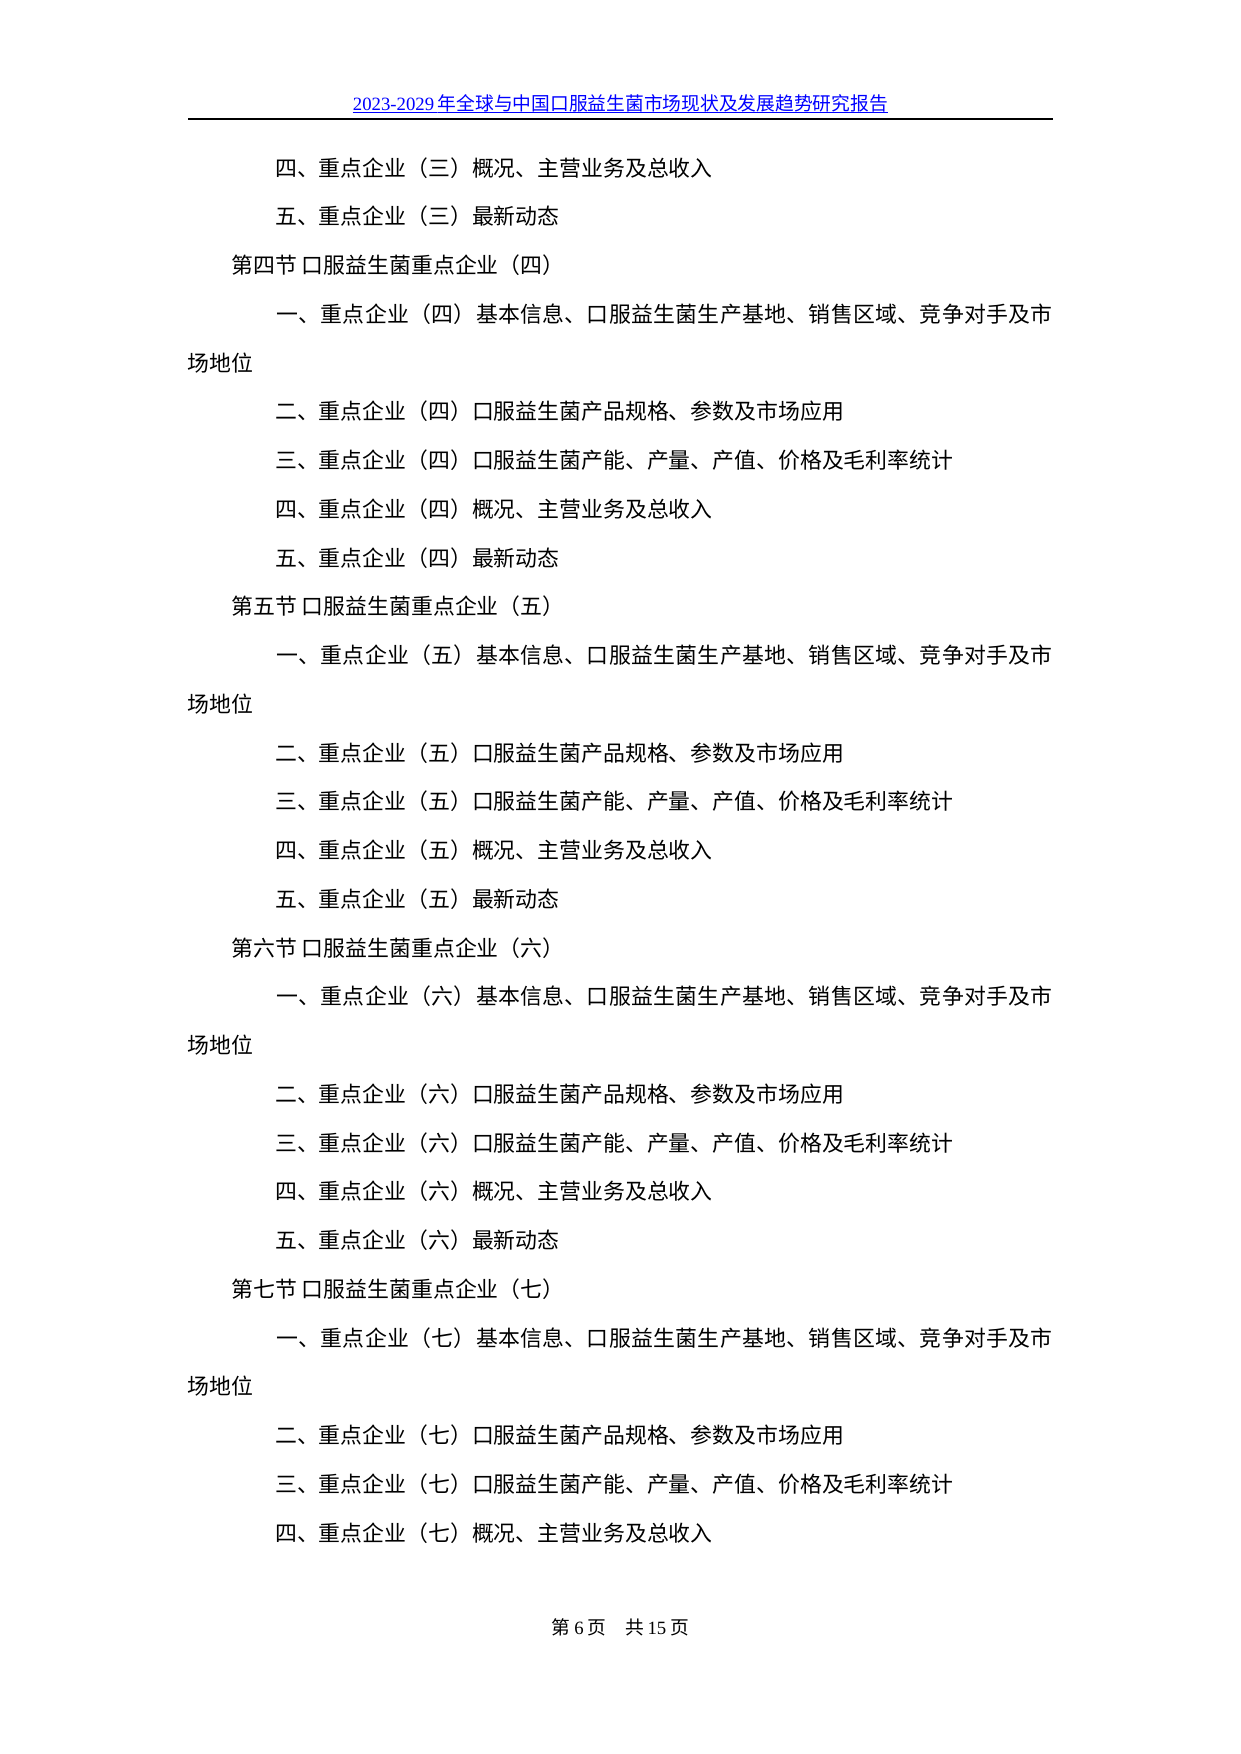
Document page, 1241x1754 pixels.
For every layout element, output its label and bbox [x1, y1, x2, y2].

text [187, 150, 1053, 1548]
